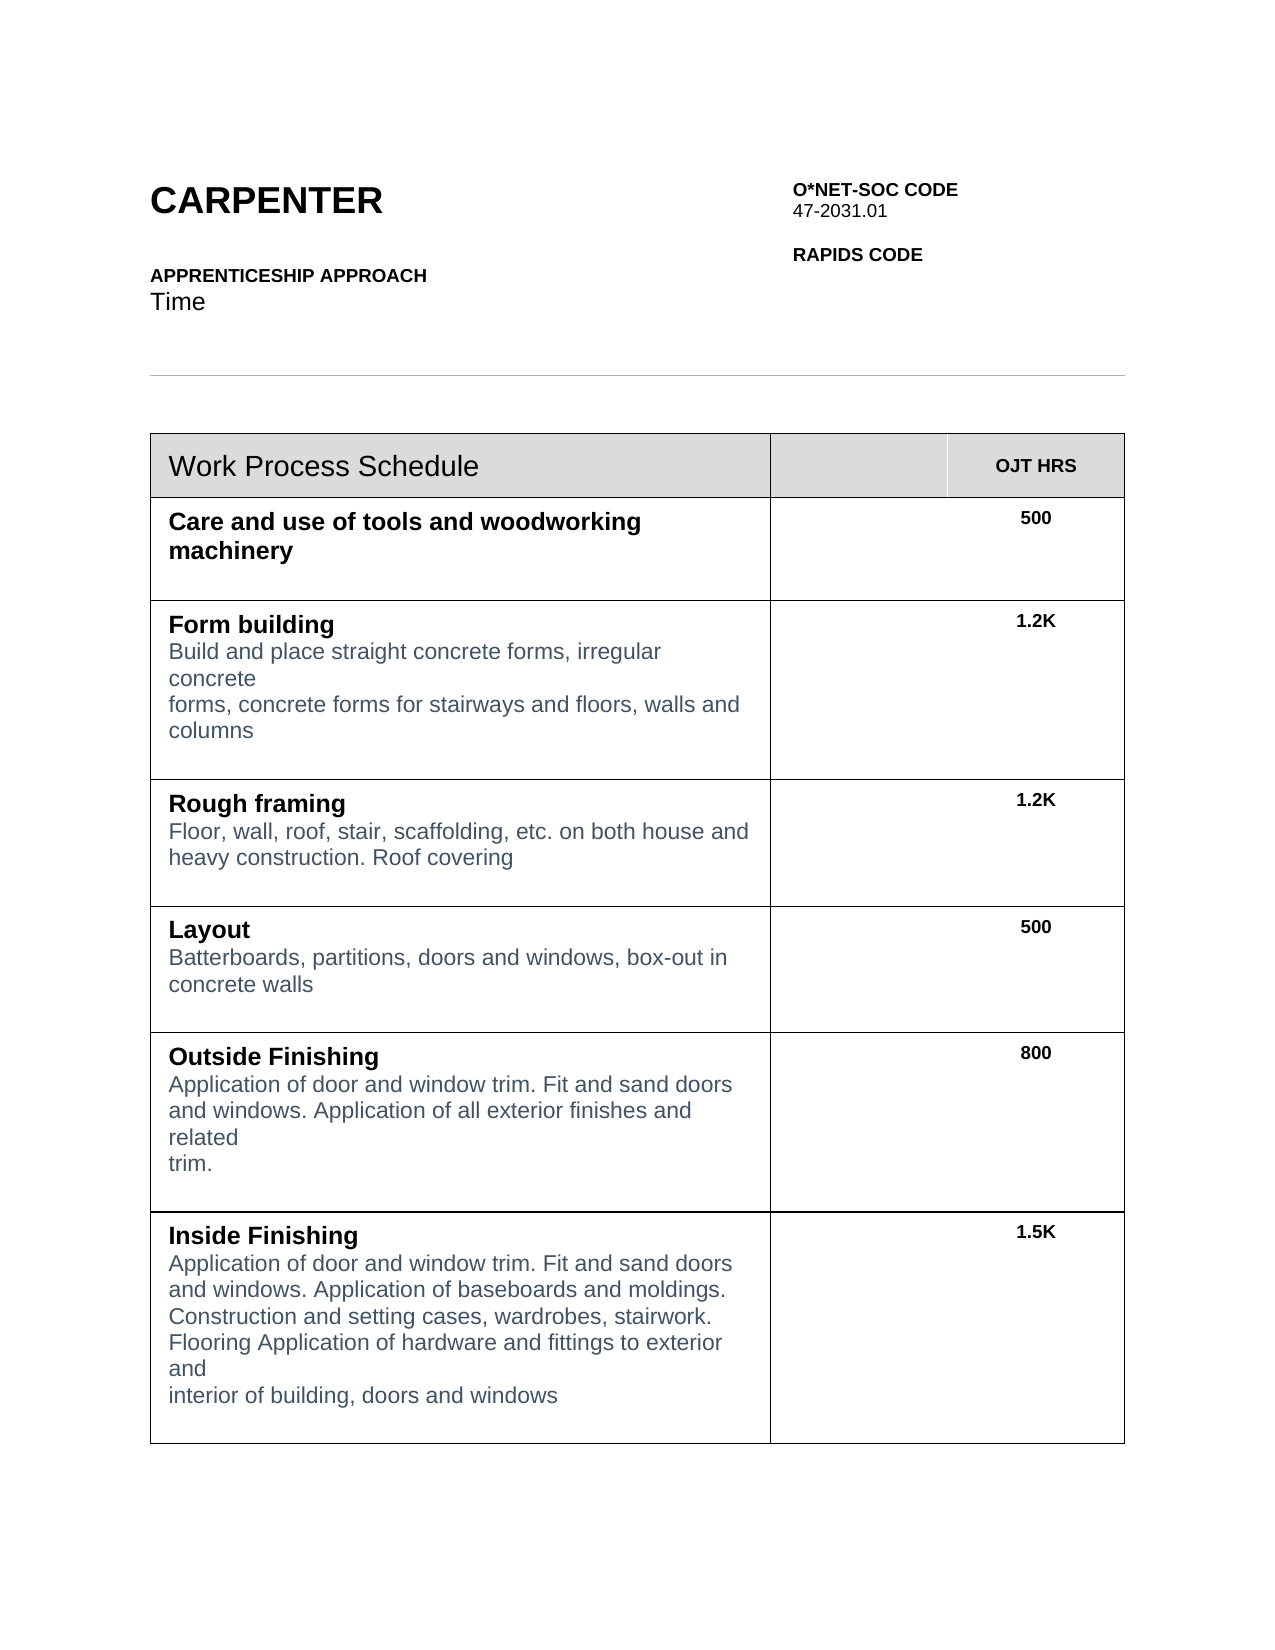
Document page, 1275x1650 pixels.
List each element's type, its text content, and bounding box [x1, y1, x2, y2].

table_cell [771, 780, 947, 906]
table_cell Rough framing Floor, wall, roof, stair, scaffolding, etc. on both house and heavy construction. Roof covering [151, 780, 770, 906]
table_cell Layout Batterboards, partitions, doors and windows, box-out in concrete walls [151, 907, 770, 1032]
text O*NET-SOC CODE [793, 179, 1125, 200]
table_header Work Process Schedule [151, 434, 770, 497]
table_cell 500 [948, 498, 1124, 600]
table_cell 1.2K [948, 601, 1124, 779]
text CARPENTER [150, 179, 719, 222]
table_header OJT HRS [948, 434, 1124, 497]
table_cell Inside Finishing Application of door and window trim. Fit and sand doors and windows. Application of baseboards and moldings. Construction and setting cases, wardrobes, stairwork. Flooring Application of hardware and fittings to exterior and interior of building, doors and windows [151, 1213, 770, 1443]
table_header [771, 434, 947, 497]
table_cell [771, 907, 947, 1032]
table_cell [771, 498, 947, 600]
table_cell Outside Finishing Application of door and window trim. Fit and sand doors and windows. Application of all exterior finishes and related trim. [151, 1033, 770, 1211]
text Time [150, 287, 719, 315]
table_cell 800 [948, 1033, 1124, 1211]
table_cell 1.2K [948, 780, 1124, 906]
table_cell 1.5K [948, 1213, 1124, 1443]
text RAPIDS CODE [793, 243, 1125, 265]
table_cell Form building Build and place straight concrete forms, irregular concrete forms, concrete forms for stairways and floors, walls and columns [151, 601, 770, 779]
table_cell [771, 601, 947, 779]
text 47-2031.01 [793, 200, 1125, 222]
text APPRENTICESHIP APPROACH [150, 265, 719, 287]
table_cell [771, 1033, 947, 1211]
table_cell [771, 1213, 947, 1443]
table_cell Care and use of tools and woodworking machinery [151, 498, 770, 600]
table_cell 500 [948, 907, 1124, 1032]
